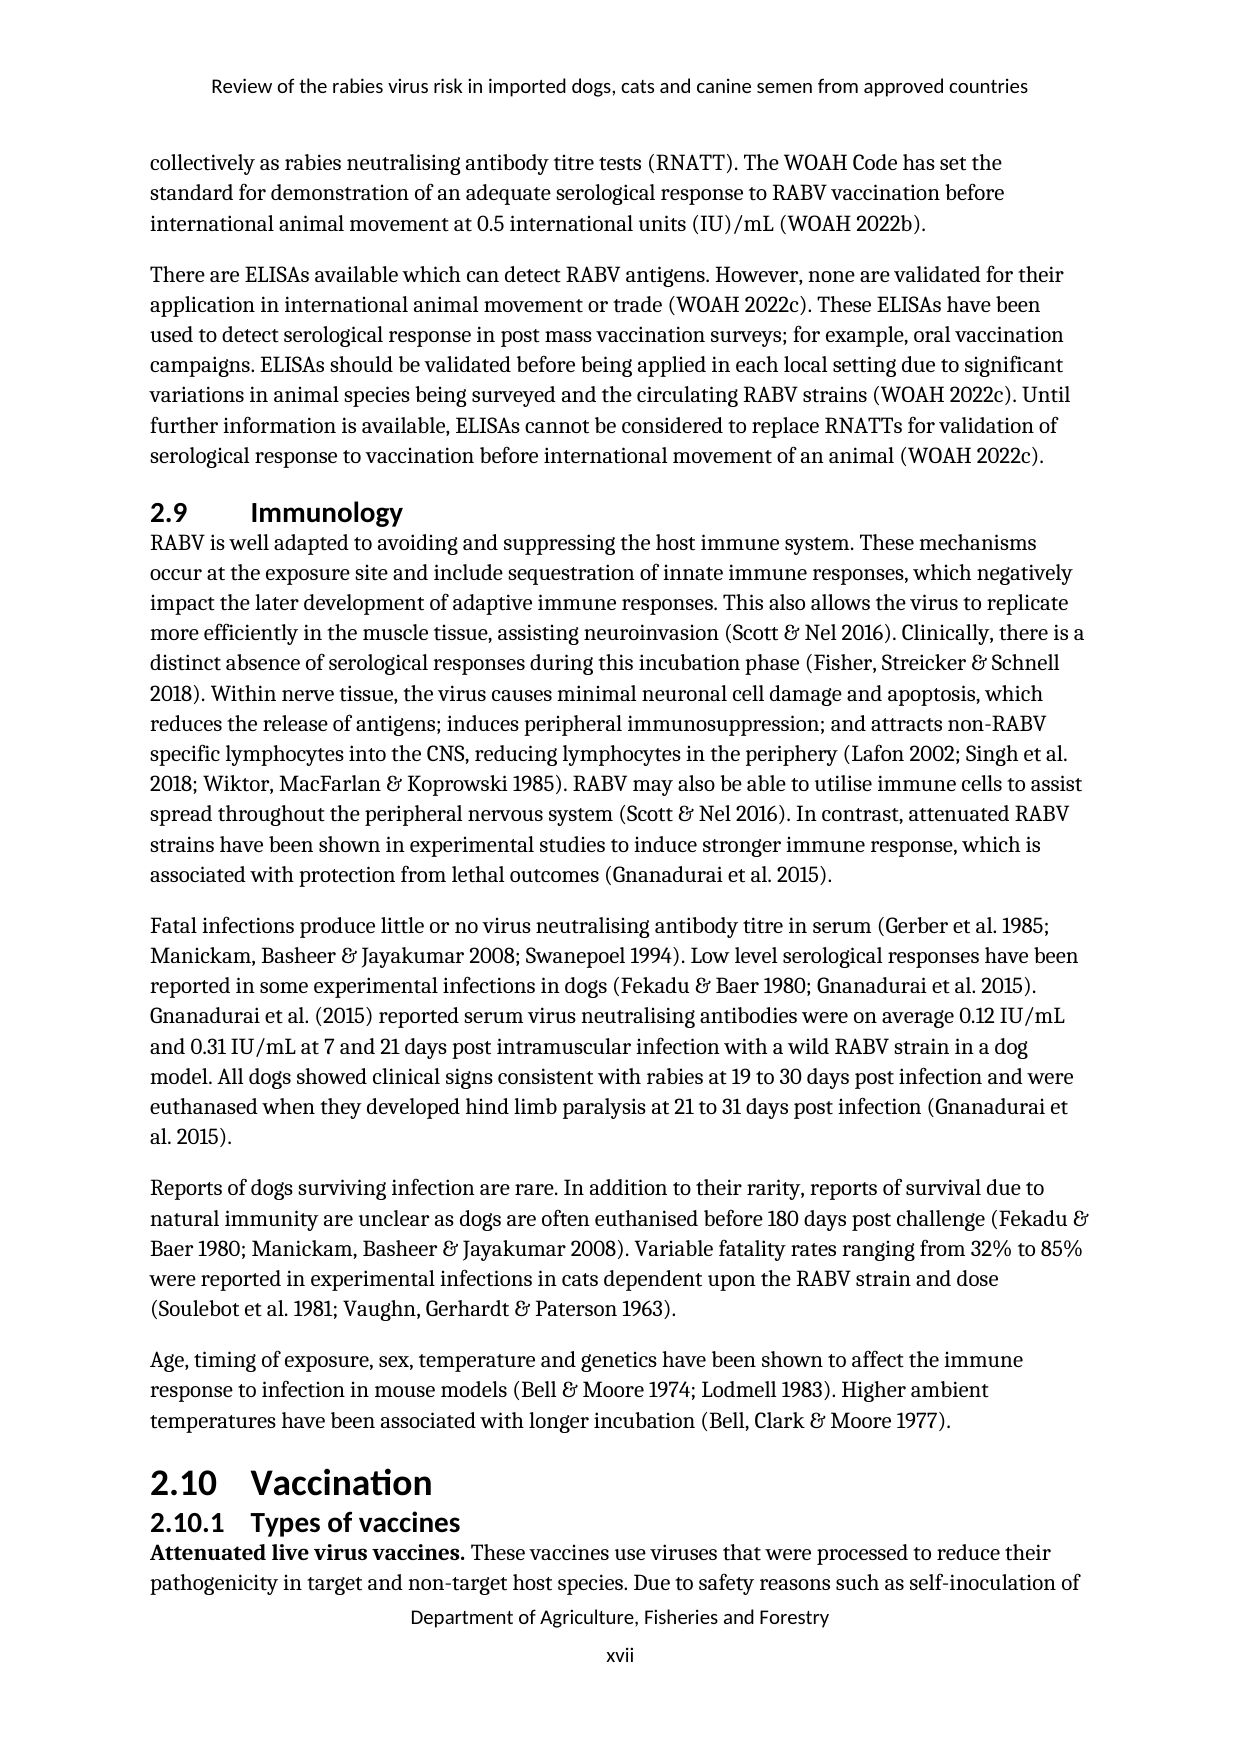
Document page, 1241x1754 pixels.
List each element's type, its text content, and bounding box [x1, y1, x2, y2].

text Reports of dogs surviving infection are rare. In addition to their rarity, reports of survival due to natural immunity are unclear as dogs are often euthanised before 180 days post challenge (Fekadu & Baer 1980; Manickam, Basheer & Jayakumar 2008). Variable fatality rates ranging from 32% to 85% were reported in experimental infections in cats dependent upon the RABV strain and dose (Soulebot et al. 1981; Vaughn, Gerhardt & Paterson 1963). [150, 1175, 1090, 1322]
subtitle Immunology [150, 494, 1090, 529]
subtitle Vaccination [150, 1458, 1090, 1504]
text Fatal infections produce little or no virus neutralising antibody titre in serum (Gerber et al. 1985; Manickam, Basheer & Jayakumar 2008; Swanepoel 1994). Low level serological responses have been reported in some experimental infections in dogs (Fekadu & Baer 1980; Gnanadurai et al. 2015). Gnanadurai et al. (2015) reported serum virus neutralising antibodies were on average 0.12 IU/mL and 0.31 IU/mL at 7 and 21 days post intramuscular infection with a wild RABV strain in a dog model. All dogs showed clinical signs consistent with rabies at 19 to 30 days post infection and were euthanased when they developed hind limb paralysis at 21 to 31 days post infection (Gnanadurai et al. 2015). [150, 913, 1090, 1151]
text Age, timing of exposure, sex, temperature and genetics have been shown to affect the immune response to infection in mouse models (Bell & Moore 1974; Lodmell 1983). Higher ambient temperatures have been associated with longer incubation (Bell, Clark & Moore 1977). [150, 1347, 1090, 1434]
subtitle Types of vaccines [150, 1504, 1090, 1540]
text RABV is well adapted to avoiding and suppressing the host immune system. These mechanisms occur at the exposure site and include sequestration of innate immune responses, which negatively impact the later development of adaptive immune responses. This also allows the virus to replicate more efficiently in the muscle tissue, assisting neuroinvasion (Scott & Nel 2016). Clinically, there is a distinct absence of serological responses during this incubation phase (Fisher, Streicker & Schnell 2018). Within nerve tissue, the virus causes minimal neuronal cell damage and apoptosis, which reduces the release of antigens; induces peripheral immunosuppression; and attracts non-RABV specific lymphocytes into the CNS, reducing lymphocytes in the periphery (Lafon 2002; Singh et al. 2018; Wiktor, MacFarlan & Koprowski 1985). RABV may also be able to utilise immune cells to assist spread throughout the peripheral nervous system (Scott & Nel 2016). In contrast, attenuated RABV strains have been shown in experimental studies to induce stronger immune response, which is associated with protection from lethal outcomes (Gnanadurai et al. 2015). [150, 529, 1090, 888]
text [150, 150, 1090, 237]
text There are ELISAs available which can detect RABV antigens. However, none are validated for their application in international animal movement or trade (WOAH 2022c). These ELISAs have been used to detect serological response in post mass vaccination surveys; for example, oral vaccination campaigns. ELISAs should be validated before being applied in each local setting due to significant variations in animal species being surveyed and the circulating RABV strains (WOAH 2022c). Until further information is available, ELISAs cannot be considered to replace RNATTs for validation of serological response to vaccination before international movement of an animal (WOAH 2022c). [150, 261, 1090, 469]
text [150, 1540, 1090, 1597]
